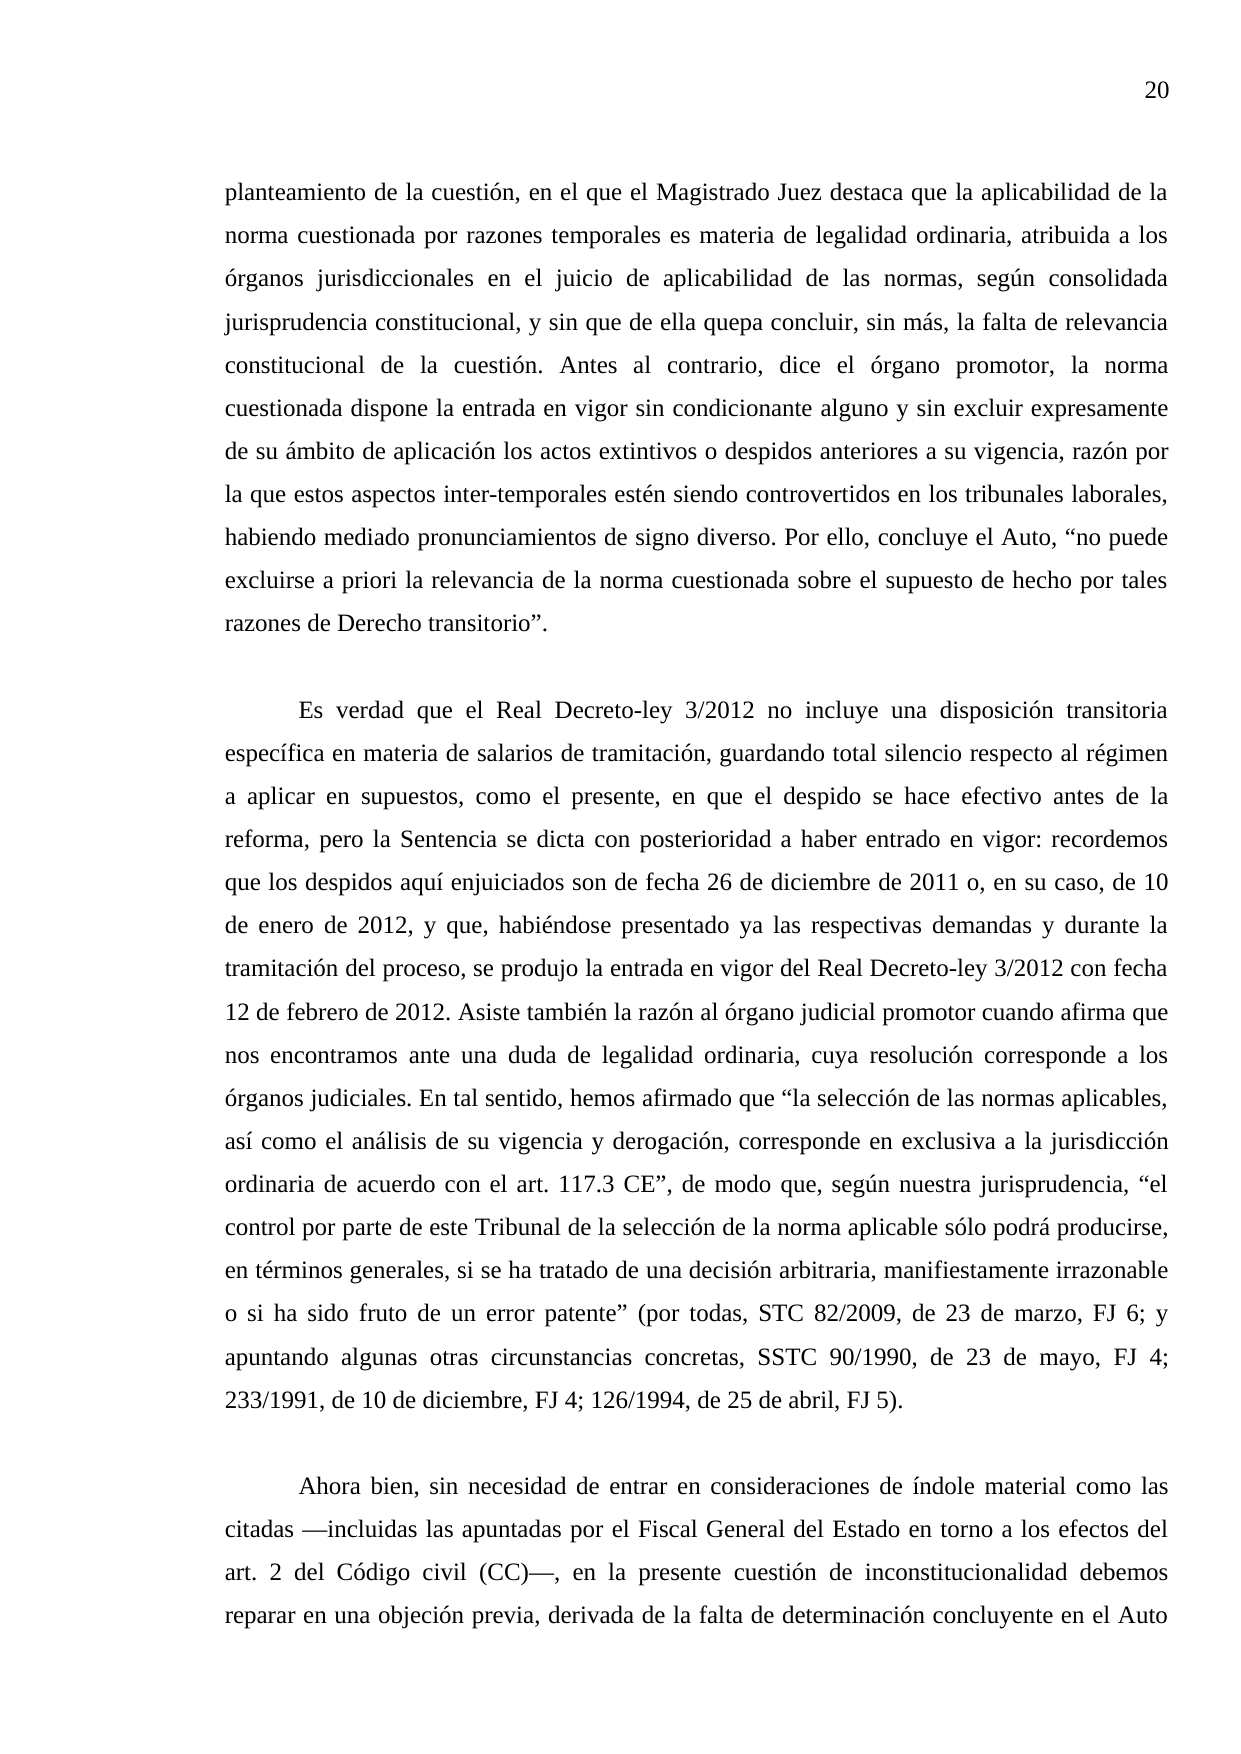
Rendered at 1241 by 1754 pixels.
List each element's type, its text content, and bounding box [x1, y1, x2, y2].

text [224, 1471, 1169, 1629]
text Es verdad que el Real Decreto-ley 3/2012 no incluye una disposición transitoria específica en materia de salarios de tramitación, guardando total silencio respecto al régimen a aplicar en supuestos, como el presente, en que el despido se hace efectivo antes de la reforma, pero la Sentencia se dicta con posterioridad a haber entrado en vigor: recordemos que los despidos aquí enjuiciados son de fecha 26 de diciembre de 2011 o, en su caso, de 10 de enero de 2012, y que, habiéndose presentado ya las respectivas demandas y durante la tramitación del proceso, se produjo la entrada en vigor del Real Decreto-ley 3/2012 con fecha 12 de febrero de 2012. Asiste también la razón al órgano judicial promotor cuando afirma que nos encontramos ante una duda de legalidad ordinaria, cuya resolución corresponde a los órganos judiciales. En tal sentido, hemos afirmado que “la selección de las normas aplicables, así como el análisis de su vigencia y derogación, corresponde en exclusiva a la jurisdicción ordinaria de acuerdo con el art. 117.3 CE”, de modo que, según nuestra jurisprudencia, “el control por parte de este Tribunal de la selección de la norma aplicable sólo podrá producirse, en términos generales, si se ha tratado de una decisión arbitraria, manifiestamente irrazonable o si ha sido fruto de un error patente” (por todas, STC 82/2009, de 23 de marzo, FJ 6; y apuntando algunas otras circunstancias concretas, SSTC 90/1990, de 23 de mayo, FJ 4; 233/1991, de 10 de diciembre, FJ 4; 126/1994, de 25 de abril, FJ 5). [224, 695, 1169, 1413]
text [224, 177, 1169, 637]
